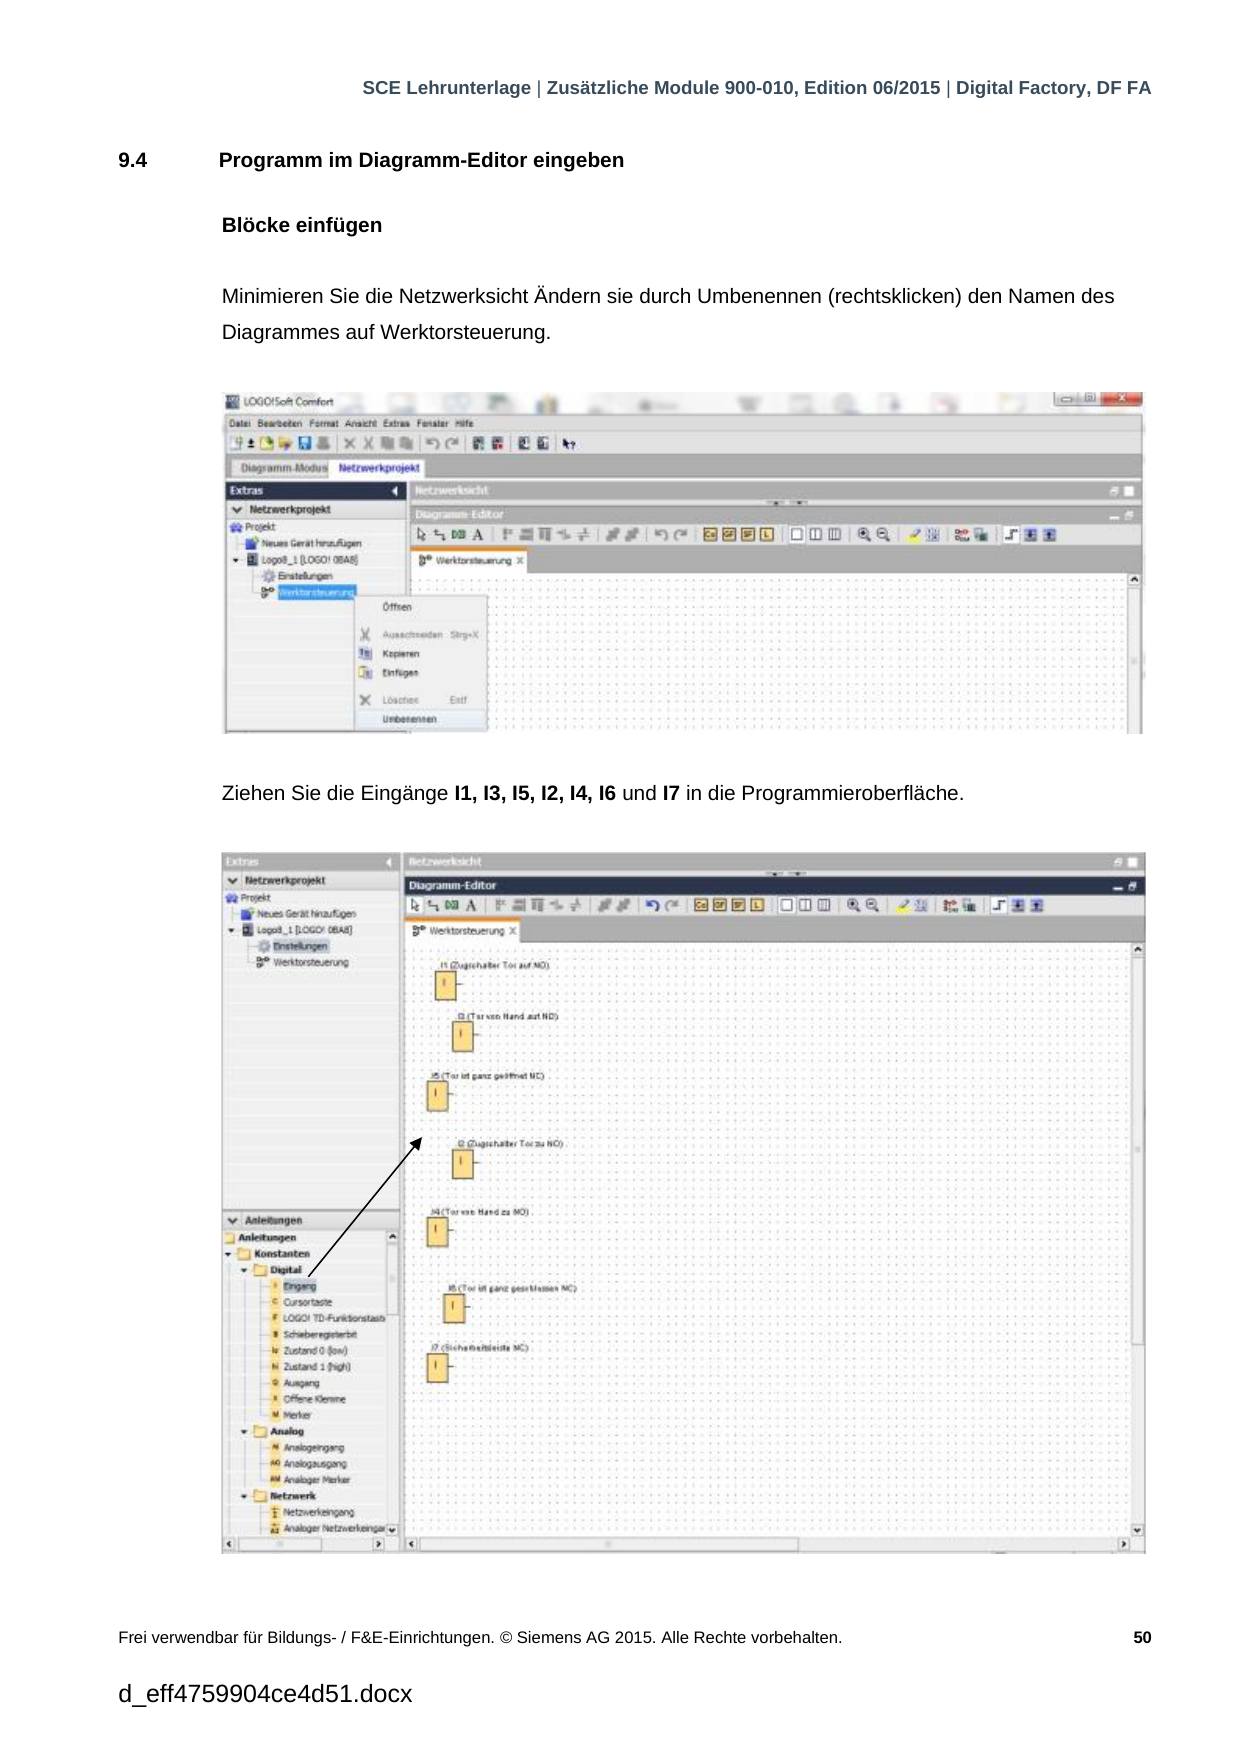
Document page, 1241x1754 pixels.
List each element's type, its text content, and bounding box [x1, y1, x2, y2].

picture [221, 392, 1146, 734]
subtitle 9.4 Programm im Diagramm-Editor eingeben [118, 148, 1152, 172]
text Minimieren Sie die Netzwerksicht Ändern sie durch Umbenennen (rechtsklicken) den Namen des Diagrammes auf Werktorsteuerung. [222, 284, 1152, 344]
text Blöcke einfügen [222, 212, 1152, 236]
picture [221, 852, 1146, 1554]
text Ziehen Sie die Eingänge I1, I3, I5, I2, I4, I6 und I7 in die Programmieroberfläche. [222, 781, 1152, 805]
